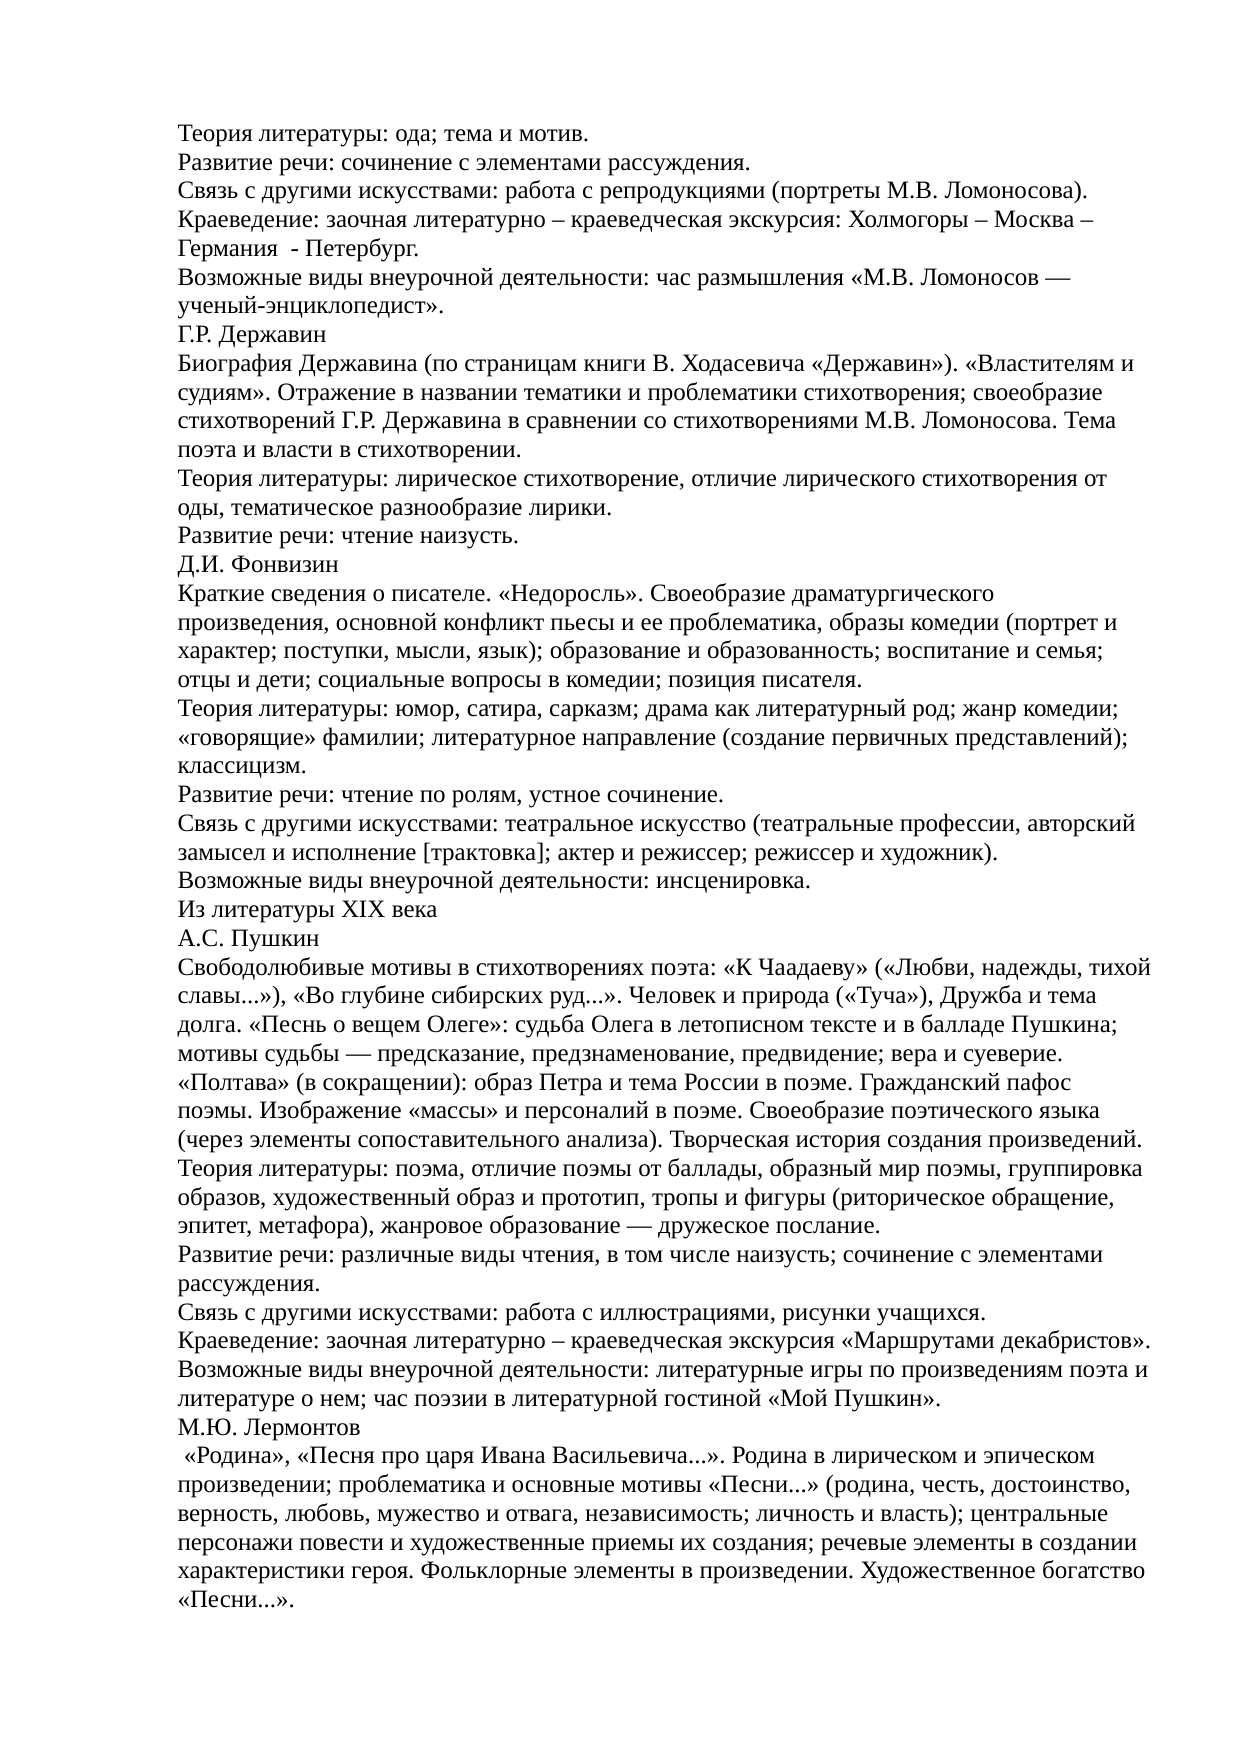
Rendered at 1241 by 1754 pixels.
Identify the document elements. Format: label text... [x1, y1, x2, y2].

text Развитие речи: сочинение с элементами рассуждения. [177, 147, 1152, 176]
text Возможные виды внеурочной деятельности: час размышления «М.В. Ломоносов — ученый-энциклопедист». [177, 262, 1152, 319]
text Теория литературы: ода; тема и мотив. [177, 118, 1152, 147]
text Теория литературы: поэма, отличие поэмы от баллады, образный мир поэмы, группировка образов, художественный образ и прототип, тропы и фигуры (риторическое обращение, эпитет, метафора), жанровое образование — дружеское послание. [177, 1153, 1152, 1239]
text Биография Державина (по страницам книги В. Ходасевича «Державин»). «Властителям и судиям». Отражение в названии тематики и проблематики стихотворения; своеобразие стихотворений Г.Р. Державина в сравнении со стихотворениями М.В. Ломоносова. Тема поэта и власти в стихотворении. [177, 348, 1152, 463]
text Краеведение: заочная литературно – краеведческая экскурсия: Холмогоры – Москва – Германия - Петербург. [177, 204, 1152, 262]
text «Родина», «Песня про царя Ивана Васильевича...». Родина в лирическом и эпическом произведении; проблематика и основные мотивы «Песни...» (родина, честь, достоинство, верность, любовь, мужество и отвага, независимость; личность и власть); центральные персонажи повести и художественные приемы их создания; речевые элементы в создании характеристики героя. Фольклорные элементы в произведении. Художественное богатство «Песни...». [177, 1441, 1152, 1613]
text Теория литературы: лирическое стихотворение, отличие лирического стихотворения от оды, тематическое разнообразие лирики. [177, 463, 1152, 521]
text Связь с другими искусствами: работа с репродукциями (портреты М.В. Ломоносова). [177, 176, 1152, 204]
text Развитие речи: чтение наизусть. [177, 521, 1152, 549]
text Д.И. Фонвизин [177, 549, 1152, 578]
text Г.Р. Державин [177, 319, 1152, 348]
text Развитие речи: различные виды чтения, в том числе наизусть; сочинение с элементами рассуждения. [177, 1239, 1152, 1297]
text Развитие речи: чтение по ролям, устное сочинение. [177, 779, 1152, 808]
text Возможные виды внеурочной деятельности: литературные игры по произведениям поэта и литературе о нем; час поэзии в литературной гостиной «Мой Пушкин». [177, 1354, 1152, 1412]
text Связь с другими искусствами: театральное искусство (театральные профессии, авторский замысел и исполнение [трактовка]; актер и режиссер; режиссер и художник). [177, 808, 1152, 866]
text Свободолюбивые мотивы в стихотворениях поэта: «К Чаадаеву» («Любви, надежды, тихой славы...»), «Во глубине сибирских руд...». Человек и природа («Туча»), Дружба и тема долга. «Песнь о вещем Олеге»: судьба Олега в летописном тексте и в балладе Пушкина; мотивы судьбы — предсказание, предзнаменование, предвидение; вера и суеверие. «Полтава» (в сокращении): образ Петра и тема России в поэме. Гражданский пафос поэмы. Изображение «массы» и персоналий в поэме. Своеобразие поэтического языка (через элементы сопоставительного анализа). Творческая история создания произведений. [177, 952, 1152, 1153]
text Связь с другими искусствами: работа с иллюстрациями, рисунки учащихся. [177, 1297, 1152, 1326]
text Из литературы XIX века [177, 894, 1152, 923]
text А.С. Пушкин [177, 923, 1152, 952]
text Возможные виды внеурочной деятельности: инсценировка. [177, 866, 1152, 894]
text Краткие сведения о писателе. «Недоросль». Своеобразие драматургического произведения, основной конфликт пьесы и ее проблематика, образы комедии (портрет и характер; поступки, мысли, язык); образование и образованность; воспитание и семья; отцы и дети; социальные вопросы в комедии; позиция писателя. [177, 578, 1152, 693]
text Теория литературы: юмор, сатира, сарказм; драма как литературный род; жанр комедии; «говорящие» фамилии; литературное направление (создание первичных представлений); классицизм. [177, 693, 1152, 779]
text Краеведение: заочная литературно – краеведческая экскурсия «Маршрутами декабристов». [177, 1326, 1152, 1354]
text М.Ю. Лермонтов [177, 1412, 1152, 1441]
